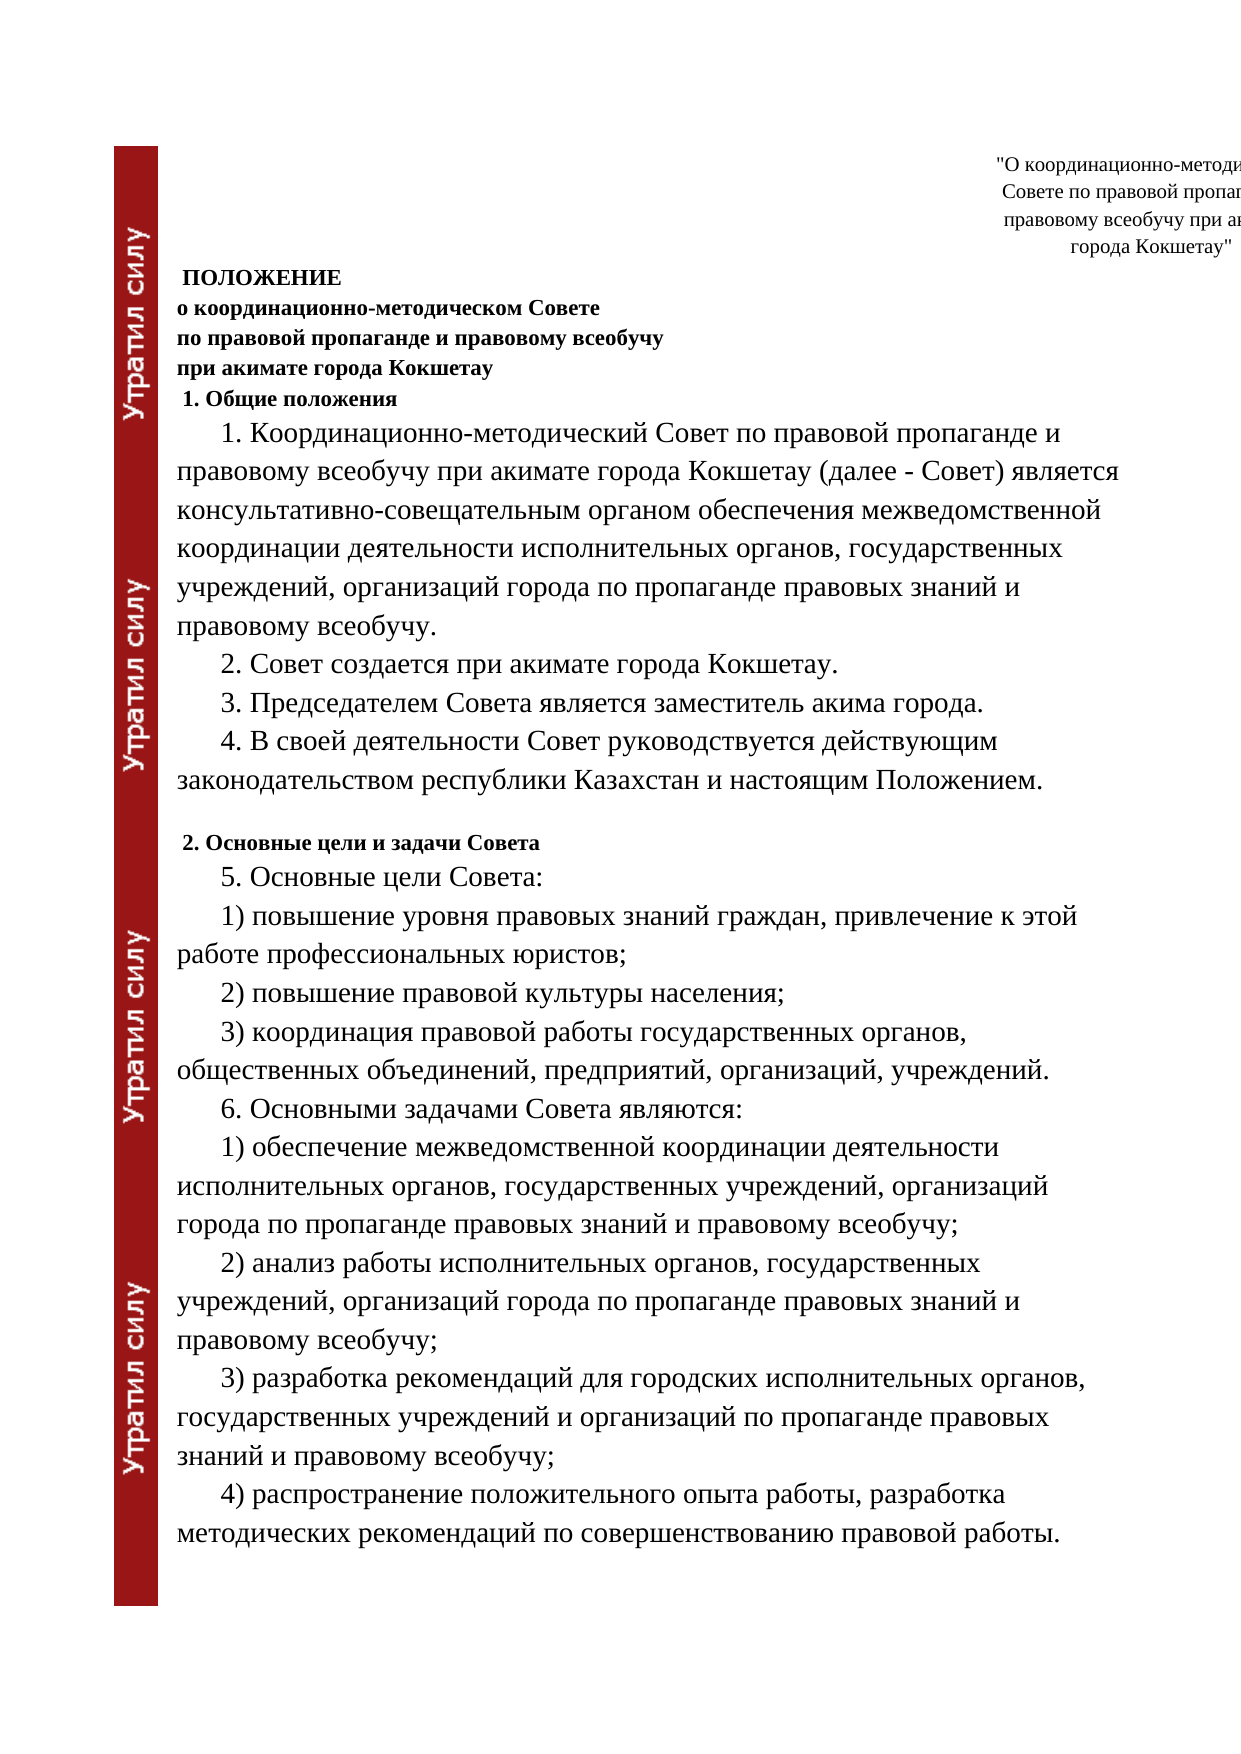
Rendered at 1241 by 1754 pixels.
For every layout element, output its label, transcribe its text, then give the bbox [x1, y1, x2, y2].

text ПОЛОЖЕНИЕ о координационно-методическом Совете по правовой пропаганде и правовому всеобучу при акимате города Кокшетау [112, 264, 1128, 381]
text 1. Общие положения [112, 385, 1128, 411]
picture [114, 381, 158, 385]
text 1. Координационно-методический Совет по правовой пропаганде и правовому всеобучу при акимате города Кокшетау (далее - Совет) является консультативно-совещательным органом обеспечения межведомственной координации деятельности исполнительных органов, государственных учреждений, организаций города по пропаганде правовых знаний и правовому всеобучу. 2. Совет создается при акимате города Кокшетау. 3. Председателем Совета является заместитель акима города. 4. В своей деятельности Совет руководствуется действующим законодательством республики Казахстан и настоящим Положением. [112, 415, 1128, 826]
text 2. Основные цели и задачи Совета [112, 829, 1128, 856]
text 5. Основные цели Совета: 1) повышение уровня правовых знаний граждан, привлечение к этой работе профессиональных юристов; 2) повышение правовой культуры населения; 3) координация правовой работы государственных органов, общественных объединений, предприятий, организаций, учреждений. 6. Основными задачами Совета являются: 1) обеспечение межведомственной координации деятельности исполнительных органов, государственных учреждений, организаций города по пропаганде правовых знаний и правовому всеобучу; 2) анализ работы исполнительных органов, государственных учреждений, организаций города по пропаганде правовых знаний и правовому всеобучу; 3) разработка рекомендаций для городских исполнительных органов, государственных учреждений и организаций по пропаганде правовых знаний и правовому всеобучу; 4) распространение положительного опыта работы, разработка методических рекомендаций по совершенствованию правовой работы. [112, 859, 1128, 1578]
picture [114, 146, 158, 150]
table_header [101, 150, 912, 264]
picture [114, 411, 158, 415]
picture [114, 1578, 158, 1606]
